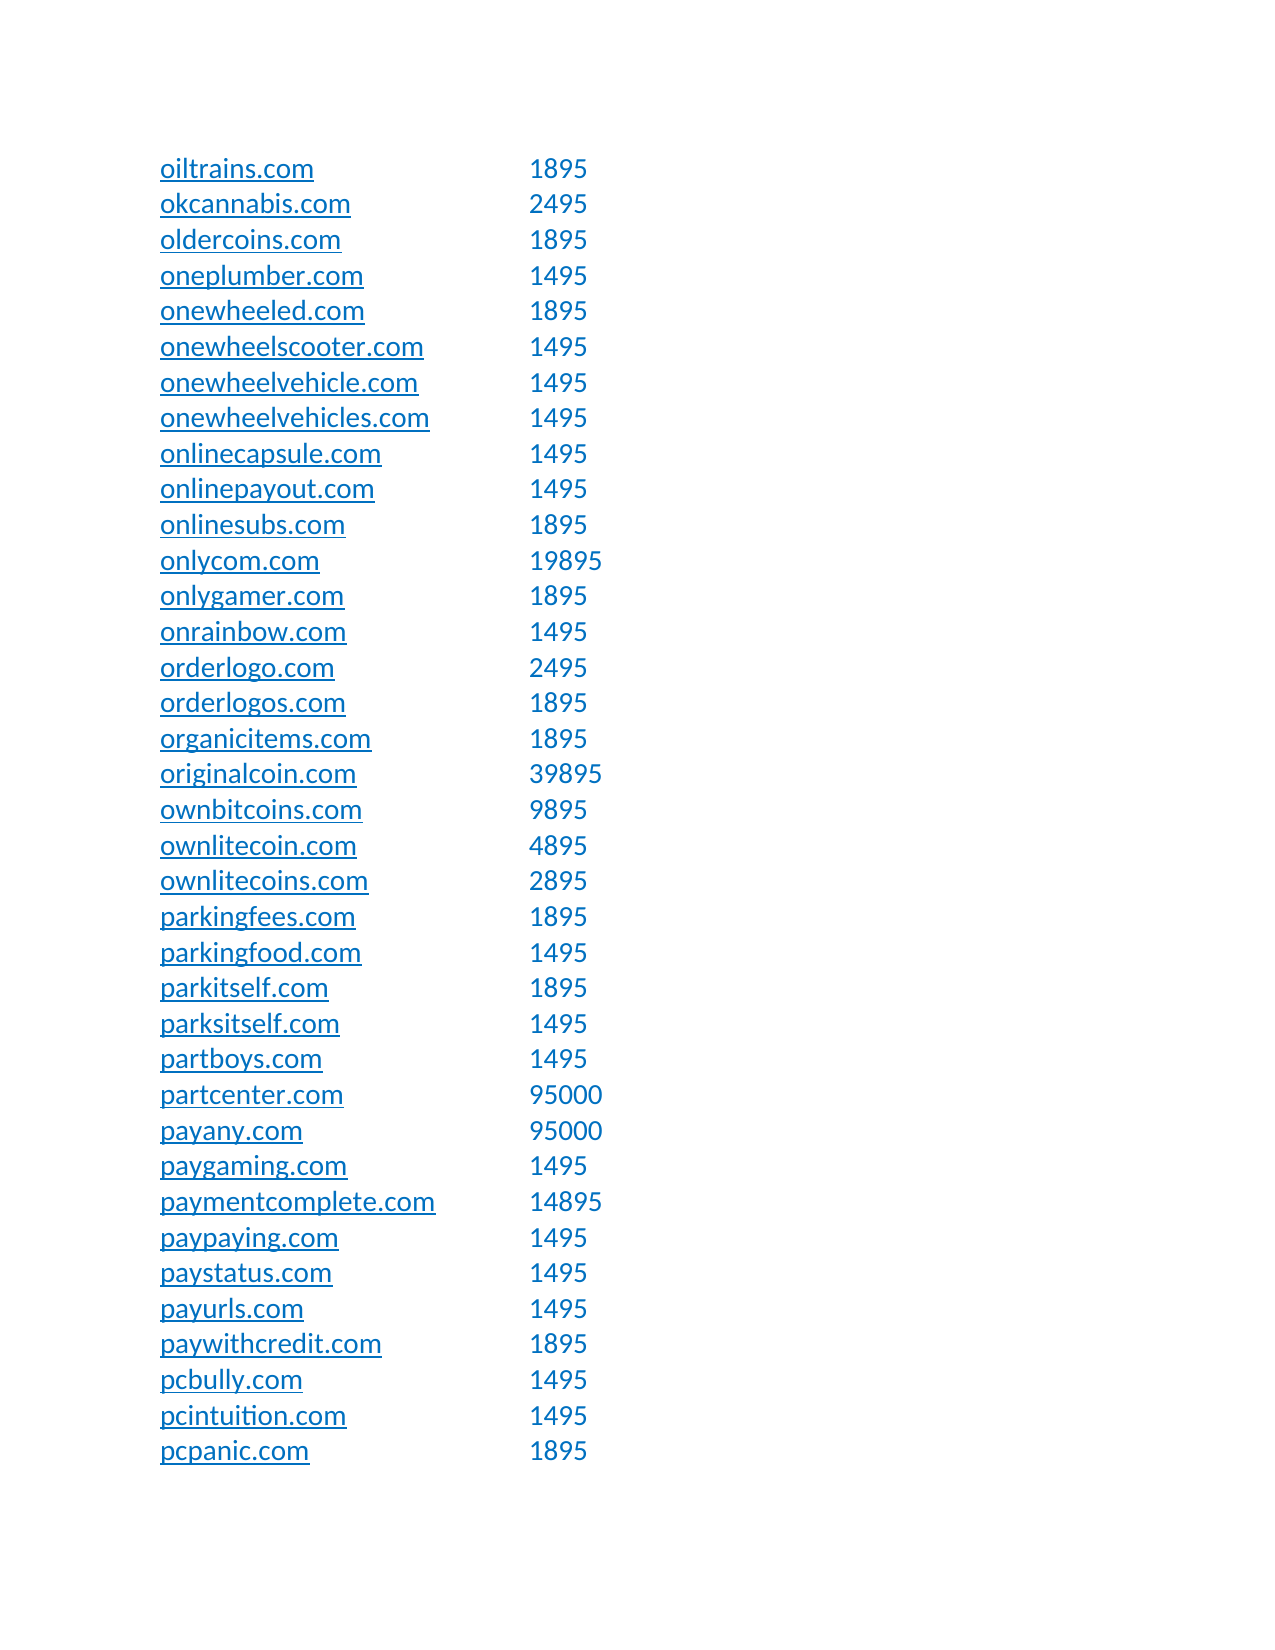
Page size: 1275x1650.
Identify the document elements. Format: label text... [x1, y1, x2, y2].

table_cell 2495 [518, 649, 629, 684]
table_cell 1895 [518, 506, 629, 542]
table_cell partcenter.com [149, 1076, 517, 1112]
table_cell 9895 [518, 791, 629, 827]
table_cell pcpanic.com [149, 1433, 517, 1468]
table_cell parkitself.com [149, 969, 517, 1005]
table_cell 1495 [518, 1219, 629, 1254]
table_cell partboys.com [149, 1041, 517, 1076]
table_cell 1895 [518, 969, 629, 1005]
table_cell onewheelvehicle.com [149, 364, 517, 399]
table_cell 1495 [518, 1254, 629, 1290]
table_cell oldercoins.com [149, 221, 517, 257]
table_cell orderlogo.com [149, 649, 517, 684]
table_cell ownbitcoins.com [149, 791, 517, 827]
table_cell 1495 [518, 364, 629, 399]
table_cell 1895 [518, 684, 629, 720]
table_cell organicitems.com [149, 720, 517, 756]
table_cell paymentcomplete.com [149, 1183, 517, 1219]
table_cell 39895 [518, 756, 629, 791]
table_cell 1895 [518, 898, 629, 934]
table_cell 1495 [518, 1005, 629, 1041]
table_cell 1895 [518, 1433, 629, 1468]
table_cell originalcoin.com [149, 756, 517, 791]
table_cell 2495 [518, 186, 629, 221]
table_cell onewheelscooter.com [149, 328, 517, 364]
table_cell parksitself.com [149, 1005, 517, 1041]
table_cell ownlitecoin.com [149, 827, 517, 862]
table_cell 95000 [518, 1076, 629, 1112]
table_cell onrainbow.com [149, 613, 517, 649]
table_cell 1495 [518, 1397, 629, 1432]
table_cell 1495 [518, 257, 629, 292]
table_cell 2895 [518, 863, 629, 898]
table_cell paypaying.com [149, 1219, 517, 1254]
table_cell payany.com [149, 1112, 517, 1147]
table_cell okcannabis.com [149, 186, 517, 221]
table_cell parkingfood.com [149, 934, 517, 969]
table_cell paygaming.com [149, 1148, 517, 1183]
table_cell orderlogos.com [149, 684, 517, 720]
table_cell oneplumber.com [149, 257, 517, 292]
table_cell 19895 [518, 542, 629, 577]
table_cell 1495 [518, 613, 629, 649]
table_cell 1495 [518, 934, 629, 969]
table_cell 1495 [518, 1148, 629, 1183]
table_cell 4895 [518, 827, 629, 862]
table_cell 1895 [518, 150, 629, 186]
table_cell 95000 [518, 1112, 629, 1147]
table_cell 1495 [518, 1290, 629, 1326]
table_cell ownlitecoins.com [149, 863, 517, 898]
table_cell 1895 [518, 221, 629, 257]
table_cell 1895 [518, 293, 629, 328]
table_cell paystatus.com [149, 1254, 517, 1290]
table_cell 14895 [518, 1183, 629, 1219]
table_cell oiltrains.com [149, 150, 517, 186]
table_cell 1495 [518, 1361, 629, 1397]
table_cell 1495 [518, 1041, 629, 1076]
table_cell onewheeled.com [149, 293, 517, 328]
table_cell onlinesubs.com [149, 506, 517, 542]
table_cell onlycom.com [149, 542, 517, 577]
table_cell 1495 [518, 435, 629, 471]
table_cell pcintuition.com [149, 1397, 517, 1432]
table_cell onlinepayout.com [149, 471, 517, 506]
table_cell 1895 [518, 720, 629, 756]
table_cell onlygamer.com [149, 578, 517, 613]
table_cell 1895 [518, 1326, 629, 1361]
table_cell onlinecapsule.com [149, 435, 517, 471]
table_cell pcbully.com [149, 1361, 517, 1397]
table_cell onewheelvehicles.com [149, 399, 517, 435]
table_cell 1895 [518, 578, 629, 613]
table_cell 1495 [518, 399, 629, 435]
table_cell paywithcredit.com [149, 1326, 517, 1361]
table_cell parkingfees.com [149, 898, 517, 934]
table_cell 1495 [518, 328, 629, 364]
table_cell payurls.com [149, 1290, 517, 1326]
table_cell 1495 [518, 471, 629, 506]
